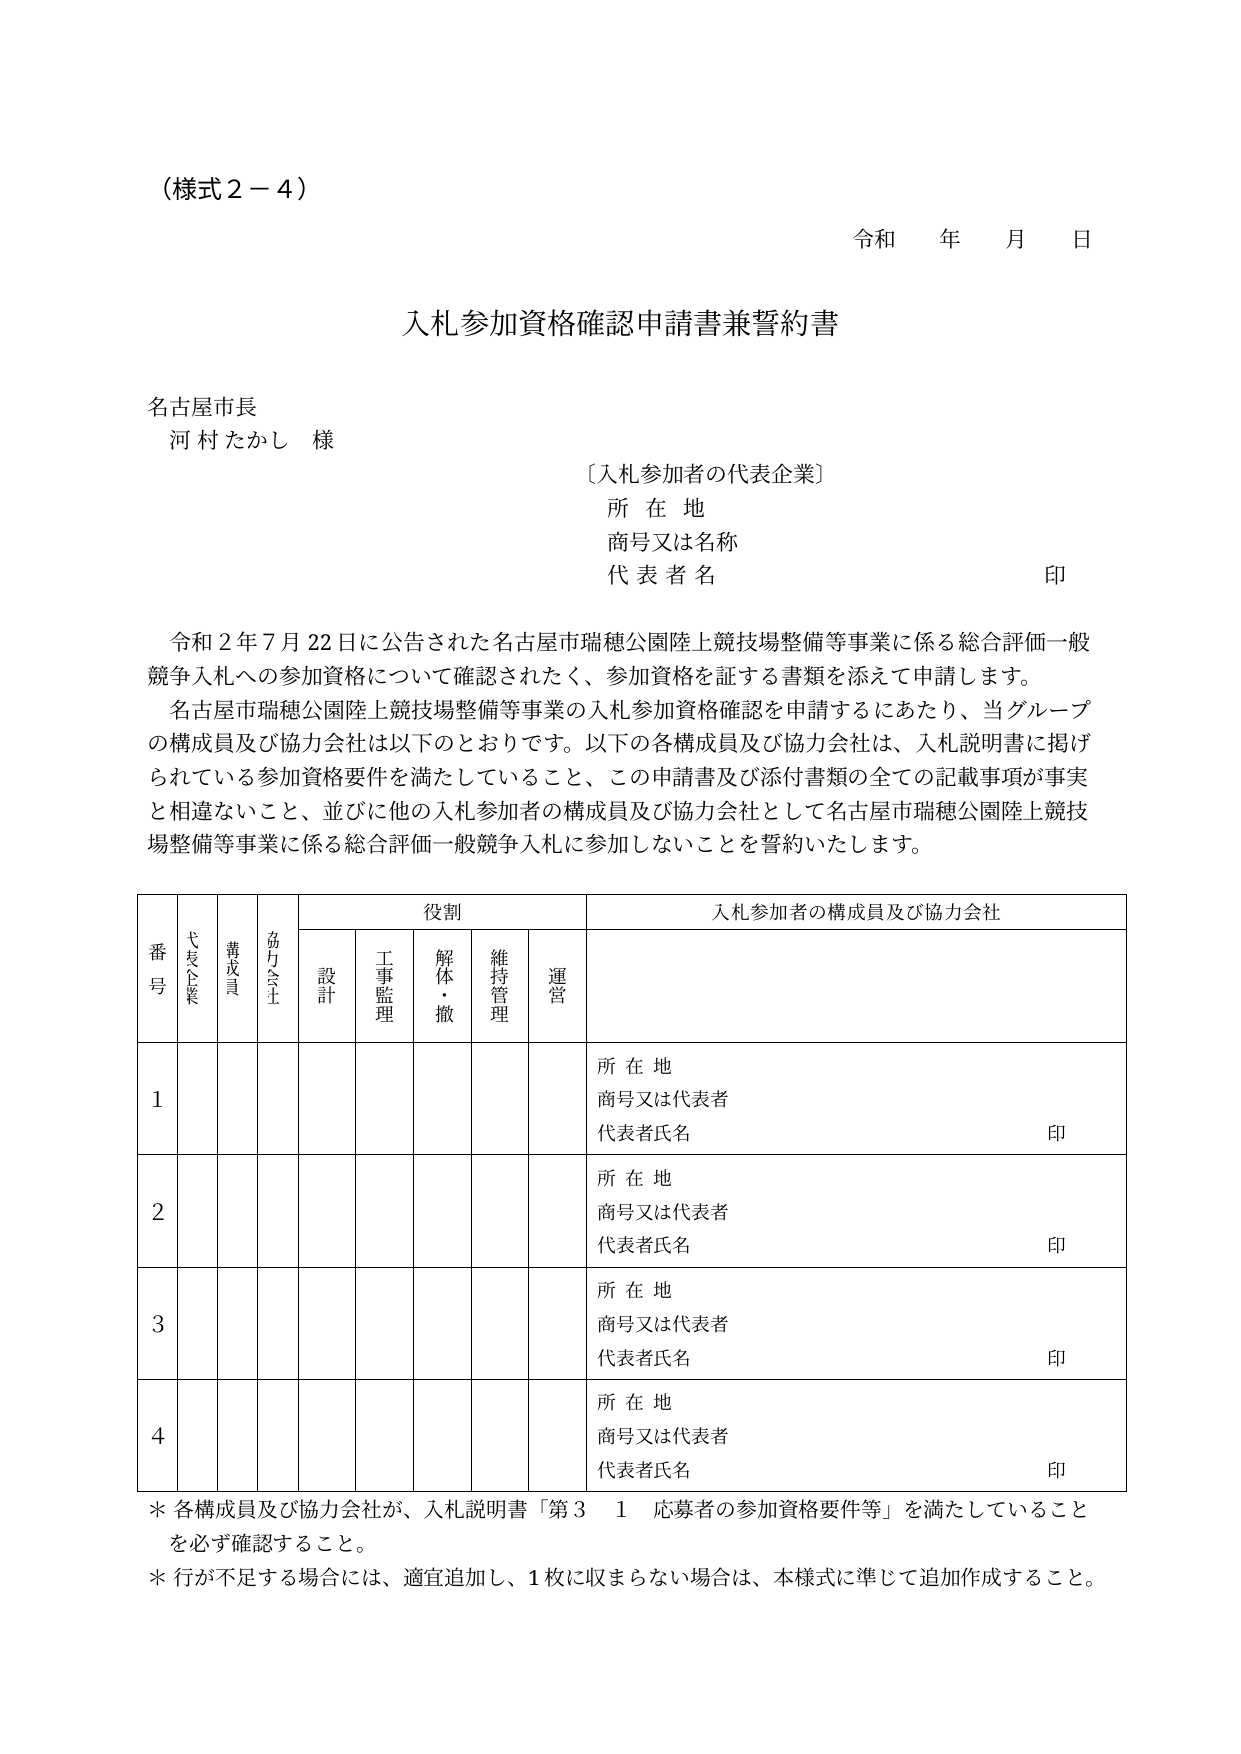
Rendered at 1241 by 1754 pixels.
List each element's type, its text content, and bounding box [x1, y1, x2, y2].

table_cell [178, 1155, 217, 1267]
table_cell [414, 1043, 471, 1154]
table_cell [472, 1268, 528, 1379]
table_header 入札参加者の構成員及び協力会社 [587, 895, 1126, 928]
table_cell [299, 1380, 355, 1491]
table_cell [356, 1380, 413, 1491]
table_cell [178, 1380, 217, 1491]
table_cell [258, 1155, 298, 1267]
table_cell 所在地 商号又は代表者 代表者氏名 印 [587, 1043, 1126, 1154]
table_cell ３ [138, 1268, 177, 1379]
table_cell 所在地 商号又は代表者 代表者氏名 印 [587, 1155, 1126, 1267]
table_cell 維持管理 [472, 930, 528, 1042]
table_cell [529, 1155, 586, 1267]
table_header 番号 [138, 895, 177, 1042]
table_cell [258, 1380, 298, 1491]
text 令和２年７月22日に公告された名古屋市瑞穂公園陸上競技場整備等事業に係る総合評価一般競争入札への参加資格について確認されたく、参加資格を証する書類を添えて申請します。 [148, 624, 1092, 692]
subtitle （様式２－４） [148, 153, 1092, 221]
table_cell 所在地 商号又は代表者 代表者氏名 印 [587, 1268, 1126, 1379]
text 入札参加資格確認申請書兼誓約書 [148, 288, 1092, 355]
table_cell [587, 930, 1126, 1042]
text 河 村 たかし 様 [148, 423, 1092, 456]
text 所在地 [607, 490, 1092, 524]
table_cell [178, 1268, 217, 1379]
table_cell [529, 1268, 586, 1379]
table_cell [299, 1268, 355, 1379]
table_cell [299, 1043, 355, 1154]
text 商号又は名称 [607, 524, 1092, 557]
table_cell [356, 1268, 413, 1379]
table_cell [218, 1268, 257, 1379]
table_cell [529, 1043, 586, 1154]
text 〔入札参加者の代表企業〕 [148, 456, 1092, 490]
table_cell [529, 1380, 586, 1491]
table_cell [258, 1043, 298, 1154]
table_cell [356, 1043, 413, 1154]
table_cell ４ [138, 1380, 177, 1491]
table_cell [218, 1380, 257, 1491]
text 令和 年 月 日 [148, 221, 1092, 254]
table_cell [258, 1268, 298, 1379]
table_cell [472, 1155, 528, 1267]
table_cell [218, 1043, 257, 1154]
table_cell １ [138, 1043, 177, 1154]
table_cell [472, 1380, 528, 1491]
table_header 役割 [299, 895, 586, 928]
table_cell 工事監理 [356, 930, 413, 1042]
text ＊ 行が不足する場合には、適宜追加し、1枚に収まらない場合は、本様式に準じて追加作成すること。 [148, 1559, 1092, 1593]
table_header 代表企業 [178, 895, 217, 1042]
table_cell [414, 1268, 471, 1379]
text 名古屋市長 [148, 389, 1092, 423]
table_cell [356, 1155, 413, 1267]
table_cell ２ [138, 1155, 177, 1267]
table_cell 解体・撤去及び建設 [414, 930, 471, 1042]
table_cell [218, 1155, 257, 1267]
table_header 構成員 [218, 895, 257, 1042]
table_cell [299, 1155, 355, 1267]
table_cell 設計 [299, 930, 355, 1042]
table_cell 所在地 商号又は代表者 代表者氏名 印 [587, 1380, 1126, 1491]
text 代表者名 印 [607, 557, 1092, 591]
table_cell [414, 1155, 471, 1267]
table_cell [178, 1043, 217, 1154]
text 名古屋市瑞穂公園陸上競技場整備等事業の入札参加資格確認を申請するにあたり、当グループの構成員及び協力会社は以下のとおりです。以下の各構成員及び協力会社は、入札説明書に掲げられている参加資格要件を満たしていること、この申請書及び添付書類の全ての記載事項が事実と相違ないこと、並びに他の入札参加者の構成員及び協力会社として名古屋市瑞穂公園陸上競技場整備等事業に係る総合評価一般競争入札に参加しないことを誓約いたします。 [148, 692, 1092, 860]
text ＊ 各構成員及び協力会社が、入札説明書「第３ １ 応募者の参加資格要件等」を満たしていることを必ず確認すること。 [148, 1492, 1092, 1559]
table_cell [414, 1380, 471, 1491]
table_header 協力会社 [258, 895, 298, 1042]
table_cell 運営 [529, 930, 586, 1042]
table_cell [472, 1043, 528, 1154]
